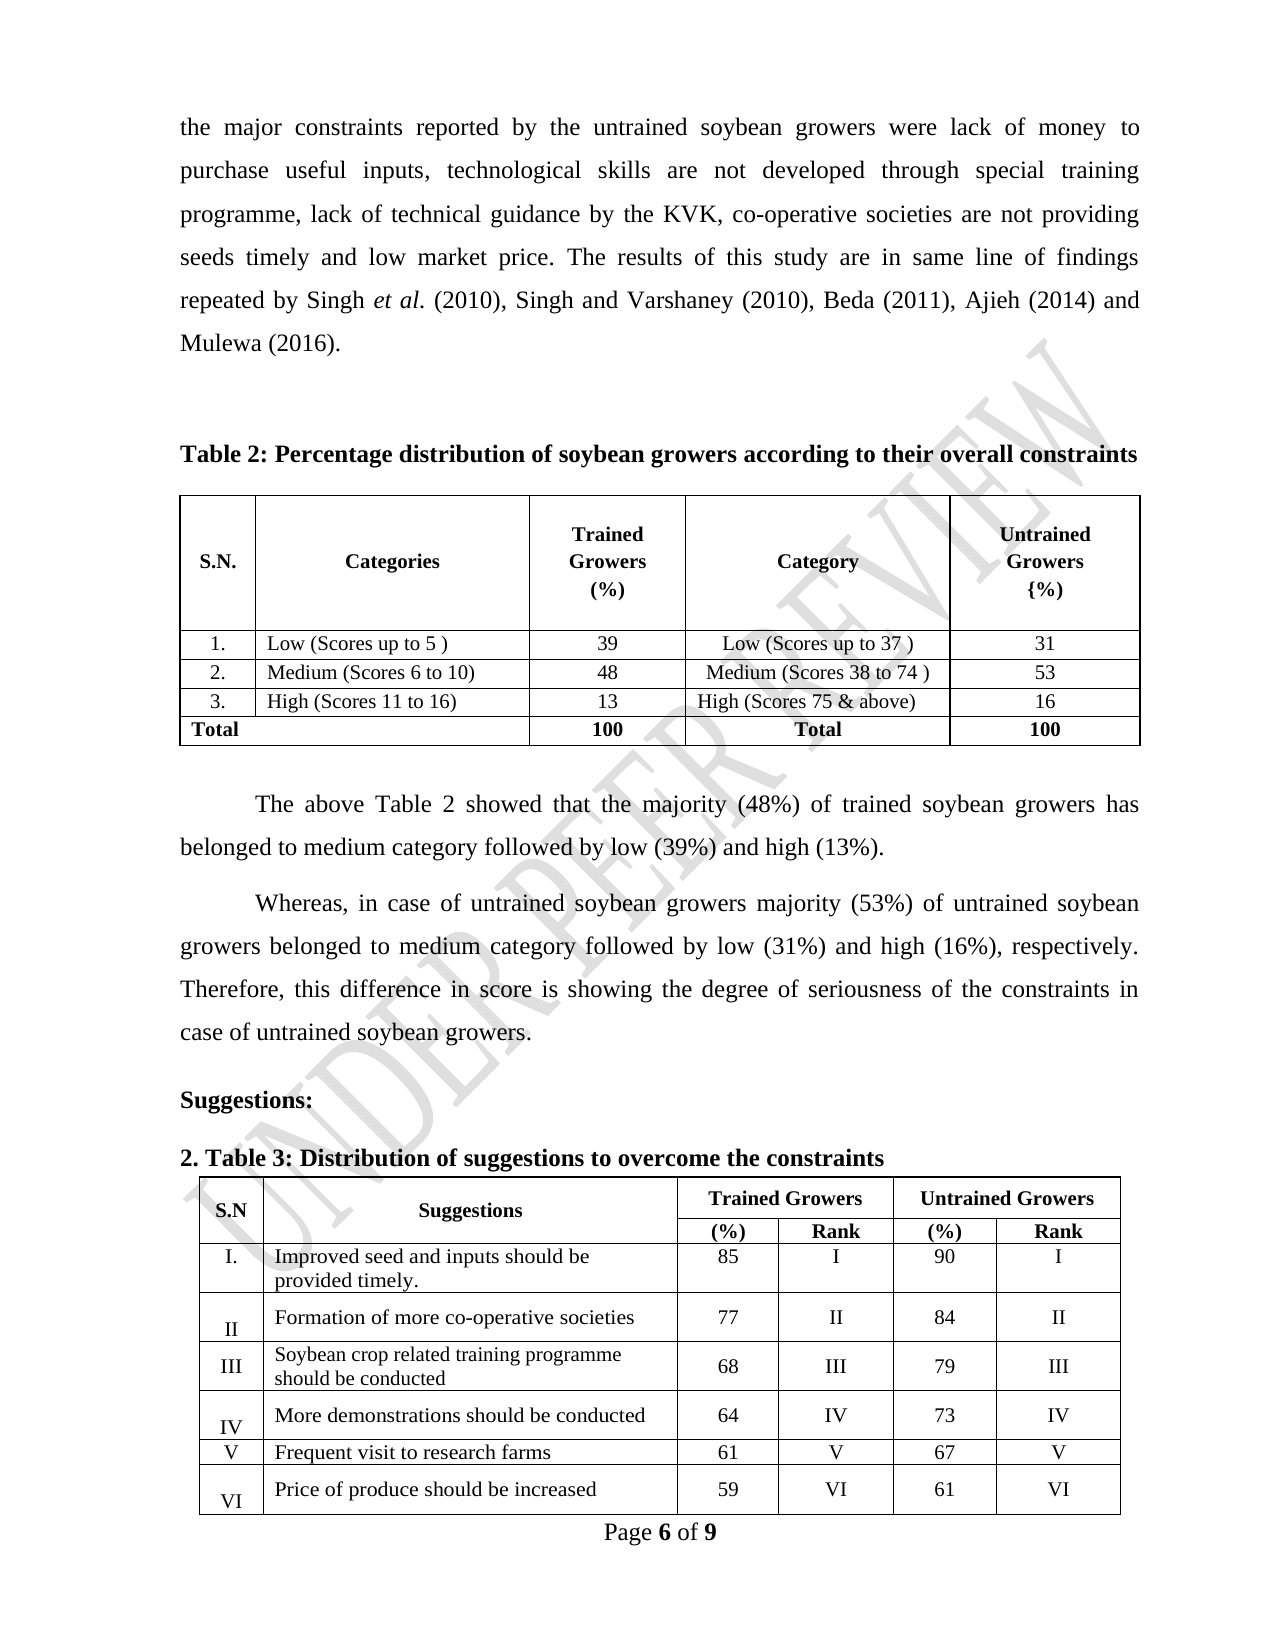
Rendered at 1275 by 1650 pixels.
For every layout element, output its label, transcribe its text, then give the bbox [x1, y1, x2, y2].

text 2. Table 3: Distribution of suggestions to overcome the constraints [180, 1143, 1140, 1172]
table_cell Total [181, 717, 529, 745]
table_cell II [200, 1293, 263, 1341]
table_cell Low (Scores up to 37 ) [686, 631, 949, 659]
table_cell III [200, 1342, 263, 1390]
table_cell 3. [181, 689, 255, 716]
table_cell High (Scores 75 & above) [686, 689, 949, 716]
table_cell VI [997, 1465, 1120, 1513]
table_cell Rank [997, 1219, 1120, 1243]
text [180, 112, 1140, 357]
table_cell IV [200, 1391, 263, 1439]
table_cell 59 [678, 1465, 778, 1513]
table_cell 39 [530, 631, 685, 659]
table_header Suggestions [264, 1178, 677, 1243]
table_cell Low (Scores up to 5 ) [256, 631, 529, 659]
text Whereas, in case of untrained soybean growers majority (53%) of untrained soybean growers belonged to medium category followed by low (31%) and high (16%), respectively. Therefore, this difference in score is showing the degree of seriousness of the constraints in case of untrained soybean growers. [180, 888, 1140, 1046]
table_cell V [997, 1440, 1120, 1464]
table_cell Improved seed and inputs should be provided timely. [264, 1244, 677, 1292]
table_cell 61 [894, 1465, 996, 1513]
text Table 2: Percentage distribution of soybean growers according to their overall constraints [180, 439, 1140, 468]
table_cell 68 [678, 1342, 778, 1390]
table_cell 100 [951, 717, 1139, 745]
table_cell I [997, 1244, 1120, 1292]
table_cell 79 [894, 1342, 996, 1390]
table_cell I [779, 1244, 893, 1292]
table_cell VI [200, 1465, 263, 1513]
table_cell 85 [678, 1244, 778, 1292]
table_cell II [997, 1293, 1120, 1341]
table_cell 100 [530, 717, 685, 745]
table_cell Medium (Scores 38 to 74 ) [686, 660, 949, 688]
table_header Category [686, 496, 949, 630]
table_header S.N [200, 1178, 263, 1243]
table_cell I. [200, 1244, 263, 1292]
table_cell 61 [678, 1440, 778, 1464]
table_header Trained Growers [678, 1178, 893, 1217]
table_cell 67 [894, 1440, 996, 1464]
table_header Untrained Growers [894, 1178, 1120, 1217]
table_cell 53 [951, 660, 1139, 688]
table_cell 84 [894, 1293, 996, 1341]
table_header Categories [256, 496, 529, 630]
table_cell Soybean crop related training programme should be conducted [264, 1342, 677, 1390]
table_cell IV [997, 1391, 1120, 1439]
table_cell 77 [678, 1293, 778, 1341]
text Suggestions: [180, 1085, 1140, 1114]
table_cell 16 [951, 689, 1139, 716]
table_cell Medium (Scores 6 to 10) [256, 660, 529, 688]
table_cell High (Scores 11 to 16) [256, 689, 529, 716]
table_cell 90 [894, 1244, 996, 1292]
table_cell Price of produce should be increased [264, 1465, 677, 1513]
table_cell VI [779, 1465, 893, 1513]
table_cell Total [686, 717, 949, 745]
table_cell 64 [678, 1391, 778, 1439]
table_cell III [997, 1342, 1120, 1390]
table_cell III [779, 1342, 893, 1390]
table_cell Frequent visit to research farms [264, 1440, 677, 1464]
table_cell (%) [894, 1219, 996, 1243]
table_cell 2. [181, 660, 255, 688]
table_cell More demonstrations should be conducted [264, 1391, 677, 1439]
table_header Untrained Growers {%) [951, 496, 1139, 630]
table_cell II [779, 1293, 893, 1341]
text The above Table 2 showed that the majority (48%) of trained soybean growers has belonged to medium category followed by low (39%) and high (13%). [180, 789, 1140, 861]
table_cell V [779, 1440, 893, 1464]
table_cell Formation of more co-operative societies [264, 1293, 677, 1341]
table_cell 73 [894, 1391, 996, 1439]
table_cell 1. [181, 631, 255, 659]
table_cell V [200, 1440, 263, 1464]
table_cell 31 [951, 631, 1139, 659]
table_cell 13 [530, 689, 685, 716]
table_cell Rank [779, 1219, 893, 1243]
table_cell IV [779, 1391, 893, 1439]
table_cell (%) [678, 1219, 778, 1243]
table_cell 48 [530, 660, 685, 688]
table_header S.N. [181, 496, 255, 630]
table_header Trained Growers (%) [530, 496, 685, 630]
